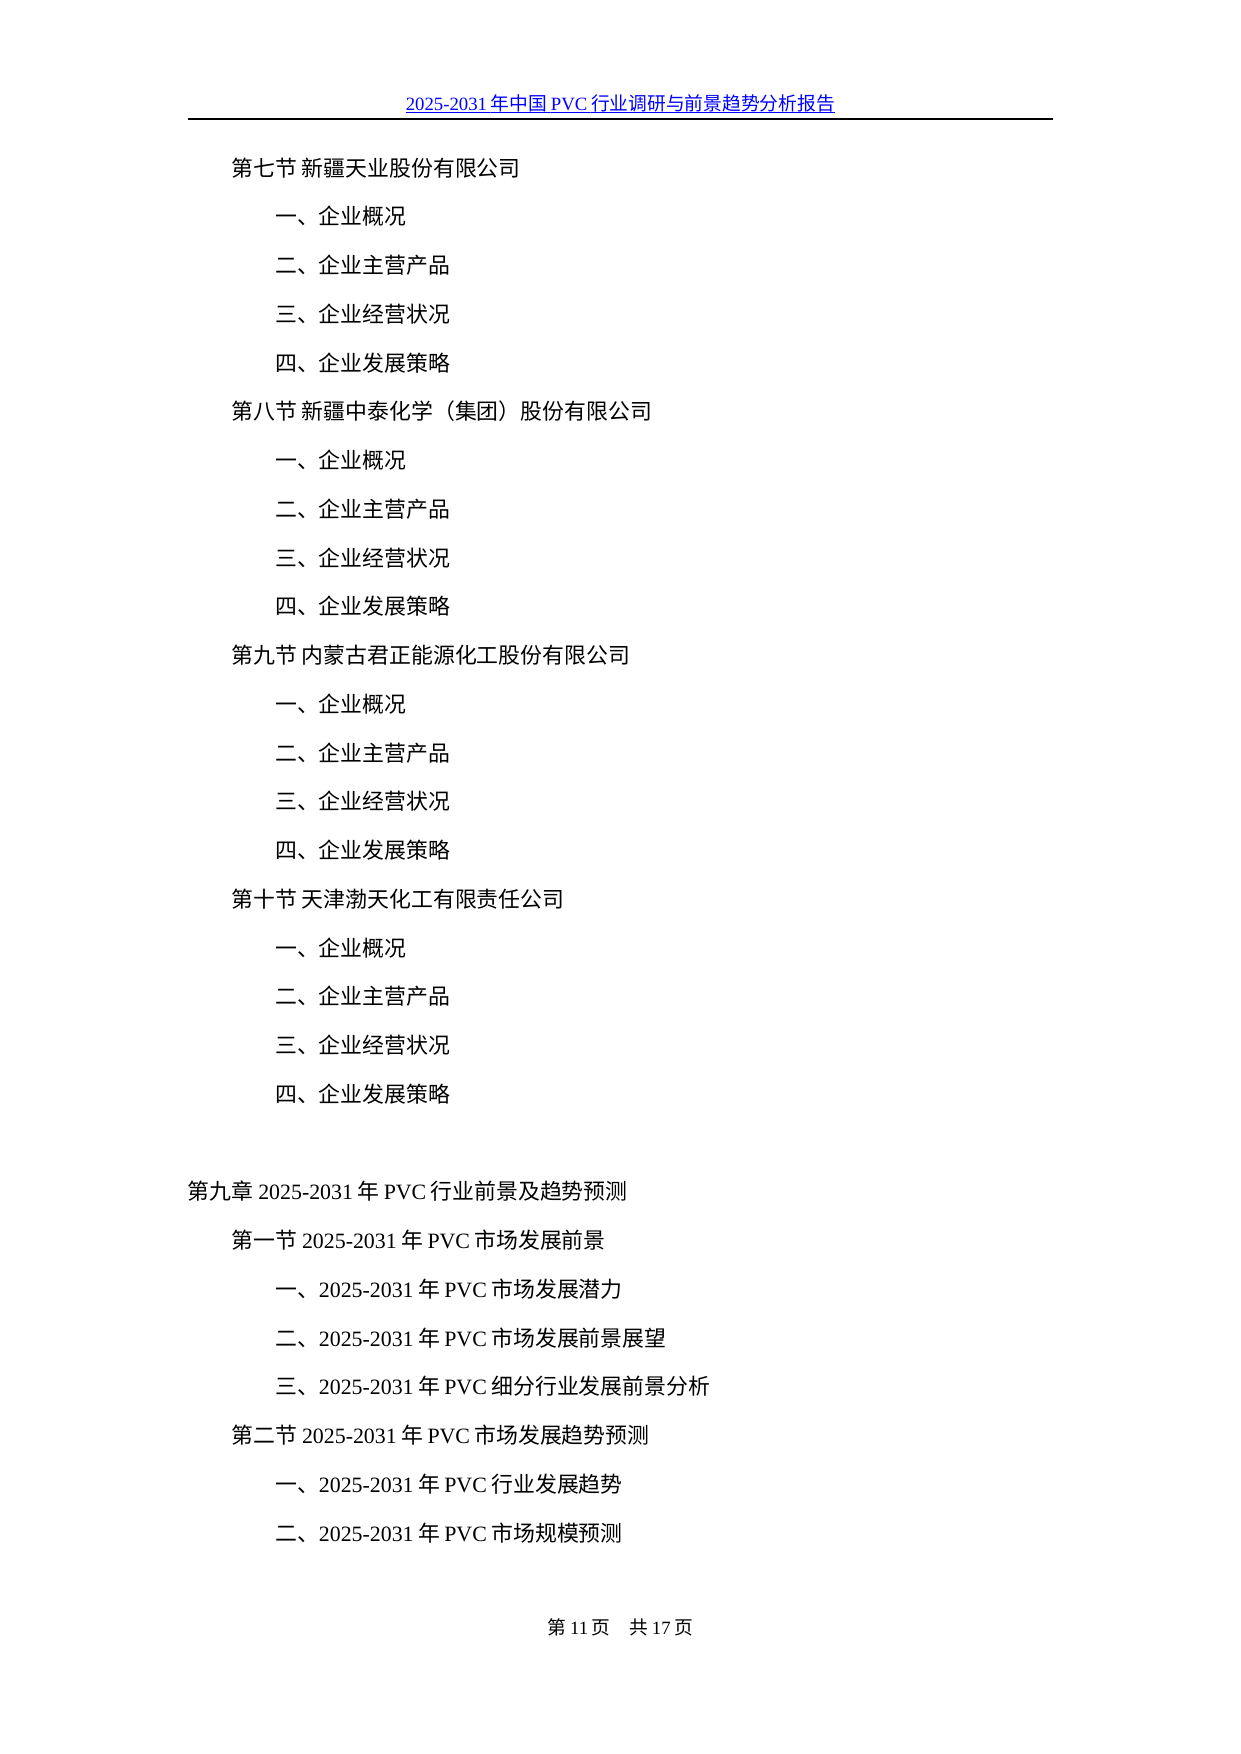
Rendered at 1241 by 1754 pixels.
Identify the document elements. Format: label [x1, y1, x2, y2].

text [187, 150, 1053, 1548]
